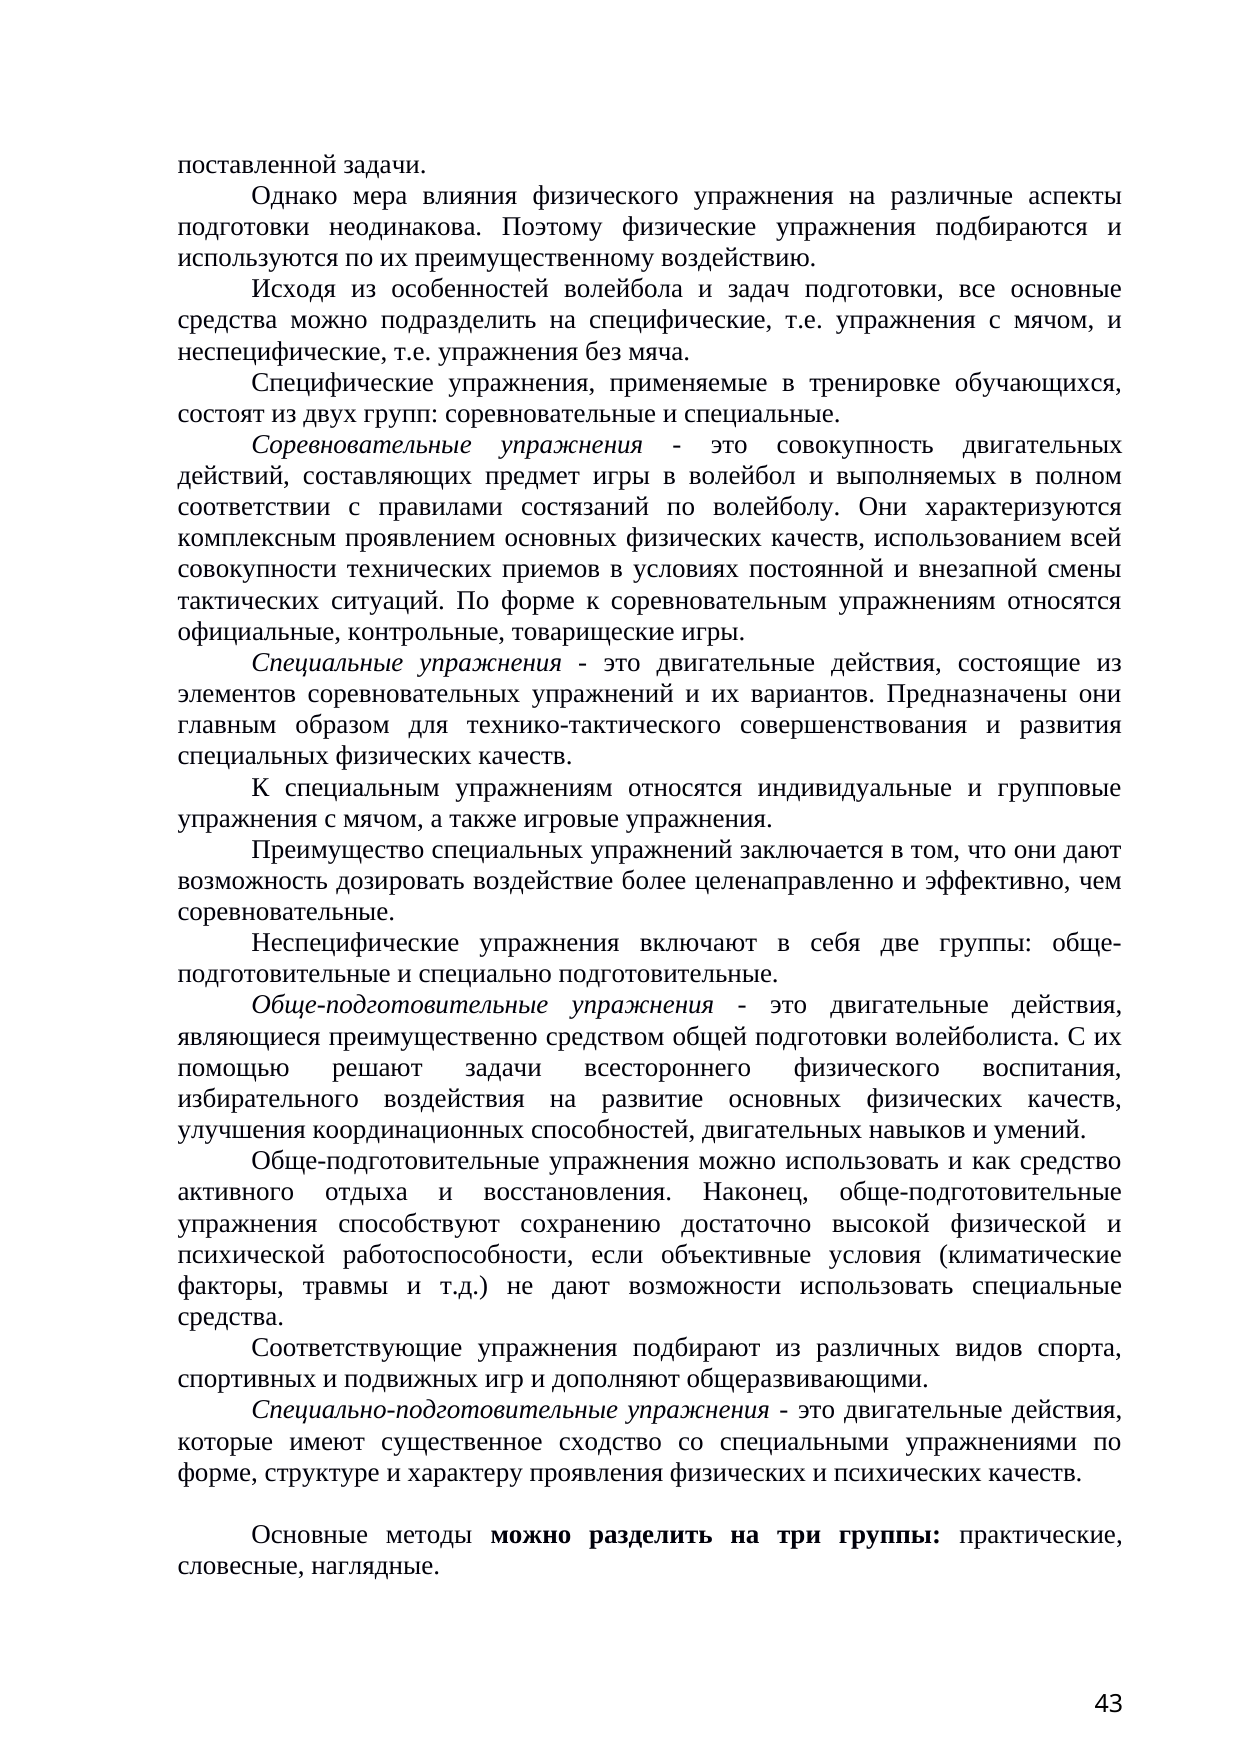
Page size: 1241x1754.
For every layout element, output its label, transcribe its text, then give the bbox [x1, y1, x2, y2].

text Обще-подготовительные упражнения можно использовать и как средство активного отдыха и восстановления. Наконец, обще-подготовительные упражнения способствуют сохранению достаточно высокой физической и психической работоспособности, если объективные условия (климатические факторы, травмы и т.д.) не дают возможности использовать специальные средства. [177, 1144, 1123, 1331]
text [177, 148, 1123, 179]
text Преимущество специальных упражнений заключается в том, что они дают возможность дозировать воздействие более целенаправленно и эффективно, чем соревновательные. [177, 833, 1123, 926]
text Специальные упражнения - это двигательные действия, состоящие из элементов соревновательных упражнений и их вариантов. Предназначены они главным образом для технико-тактического совершенствования и развития специальных физических качеств. [177, 646, 1123, 771]
text Соревновательные упражнения - это совокупность двигательных действий, составляющих предмет игры в волейбол и выполняемых в полном соответствии с правилами состязаний по волейболу. Они характеризуются комплексным проявлением основных физических качеств, использованием всей совокупности технических приемов в условиях постоянной и внезапной смены тактических ситуаций. По форме к соревновательным упражнениям относятся официальные, контрольные, товарищеские игры. [177, 428, 1123, 646]
text Обще-подготовительные упражнения - это двигательные действия, являющиеся преимущественно средством общей подготовки волейболиста. С их помощью решают задачи всестороннего физического воспитания, избирательного воздействия на развитие основных физических качеств, улучшения координационных способностей, двигательных навыков и умений. [177, 989, 1123, 1144]
text Специфические упражнения, применяемые в тренировке обучающихся, состоят из двух групп: соревновательные и специальные. [177, 366, 1123, 428]
text Неспецифические упражнения включают в себя две группы: обще-подготовительные и специально подготовительные. [177, 926, 1123, 989]
text Соответствующие упражнения подбирают из различных видов спорта, спортивных и подвижных игр и дополняют общеразвивающими. [177, 1331, 1123, 1393]
text Основные методы можно разделить на три группы: практические, словесные, наглядные. [177, 1518, 1123, 1580]
text Специально-подготовительные упражнения - это двигательные действия, которые имеют существенное сходство со специальными упражнениями по форме, структуре и характеру проявления физических и психических качеств. [177, 1393, 1123, 1487]
text К специальным упражнениям относятся индивидуальные и групповые упражнения с мячом, а также игровые упражнения. [177, 771, 1123, 833]
text Однако мера влияния физического упражнения на различные аспекты подготовки неодинакова. Поэтому физические упражнения подбираются и используются по их преимущественному воздействию. [177, 179, 1123, 272]
text Исходя из особенностей волейбола и задач подготовки, все основные средства можно подразделить на специфические, т.е. упражнения с мячом, и неспецифические, т.е. упражнения без мяча. [177, 272, 1123, 366]
